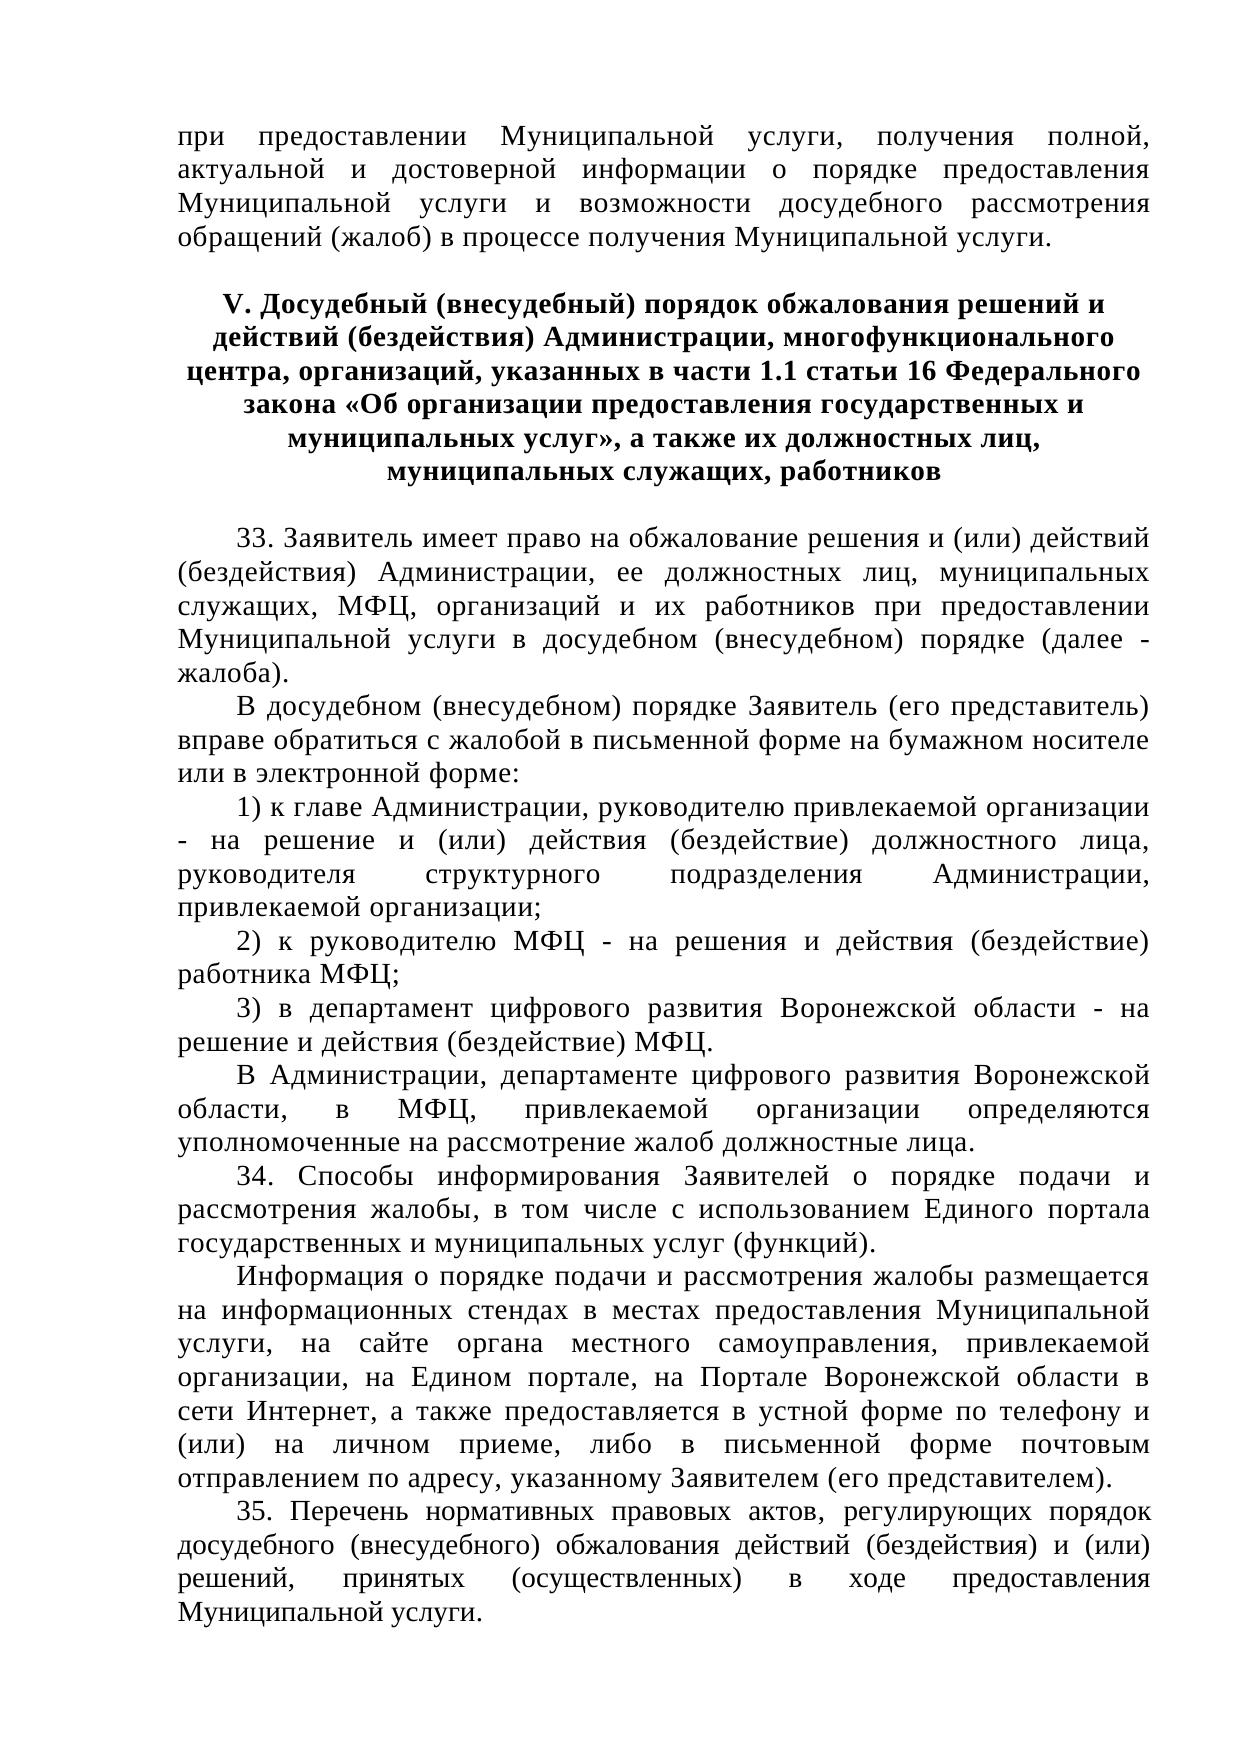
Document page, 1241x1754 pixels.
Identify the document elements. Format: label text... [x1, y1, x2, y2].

text 1) к главе Администрации, руководителю привлекаемой организации - на решение и (или) действия (бездействие) должностного лица, руководителя структурного подразделения Администрации, привлекаемой организации; [177, 789, 1152, 923]
text В Администрации, департаменте цифрового развития Воронежской области, в МФЦ, привлекаемой организации определяются уполномоченные на рассмотрение жалоб должностные лица. [177, 1057, 1152, 1158]
text 35. Перечень нормативных правовых актов, регулирующих порядок досудебного (внесудебного) обжалования действий (бездействия) и (или) решений, принятых (осуществленных) в ходе предоставления Муниципальной услуги. [177, 1493, 1152, 1627]
text V. Досудебный (внесудебный) порядок обжалования решений и действий (бездействия) Администрации, многофункционального центра, организаций, указанных в части 1.1 статьи 16 Федерального закона «Об организации предоставления государственных и муниципальных услуг», а также их должностных лиц, муниципальных служащих, работников [177, 286, 1152, 487]
text 34. Способы информирования Заявителей о порядке подачи и рассмотрения жалобы, в том числе с использованием Единого портала государственных и муниципальных услуг (функций). [177, 1158, 1152, 1258]
text В досудебном (внесудебном) порядке Заявитель (его представитель) вправе обратиться с жалобой в письменной форме на бумажном носителе или в электронной форме: [177, 688, 1152, 789]
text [177, 118, 1152, 252]
text Информация о порядке подачи и рассмотрения жалобы размещается на информационных стендах в местах предоставления Муниципальной услуги, на сайте органа местного самоуправления, привлекаемой организации, на Едином портале, на Портале Воронежской области в сети Интернет, а также предоставляется в устной форме по телефону и (или) на личном приеме, либо в письменной форме почтовым отправлением по адресу, указанному Заявителем (его представителем). [177, 1258, 1152, 1493]
text 3) в департамент цифрового развития Воронежской области - на решение и действия (бездействие) МФЦ. [177, 990, 1152, 1057]
text 2) к руководителю МФЦ - на решения и действия (бездействие) работника МФЦ; [177, 923, 1152, 990]
text 33. Заявитель имеет право на обжалование решения и (или) действий (бездействия) Администрации, ее должностных лиц, муниципальных служащих, МФЦ, организаций и их работников при предоставлении Муниципальной услуги в досудебном (внесудебном) порядке (далее - жалоба). [177, 521, 1152, 688]
